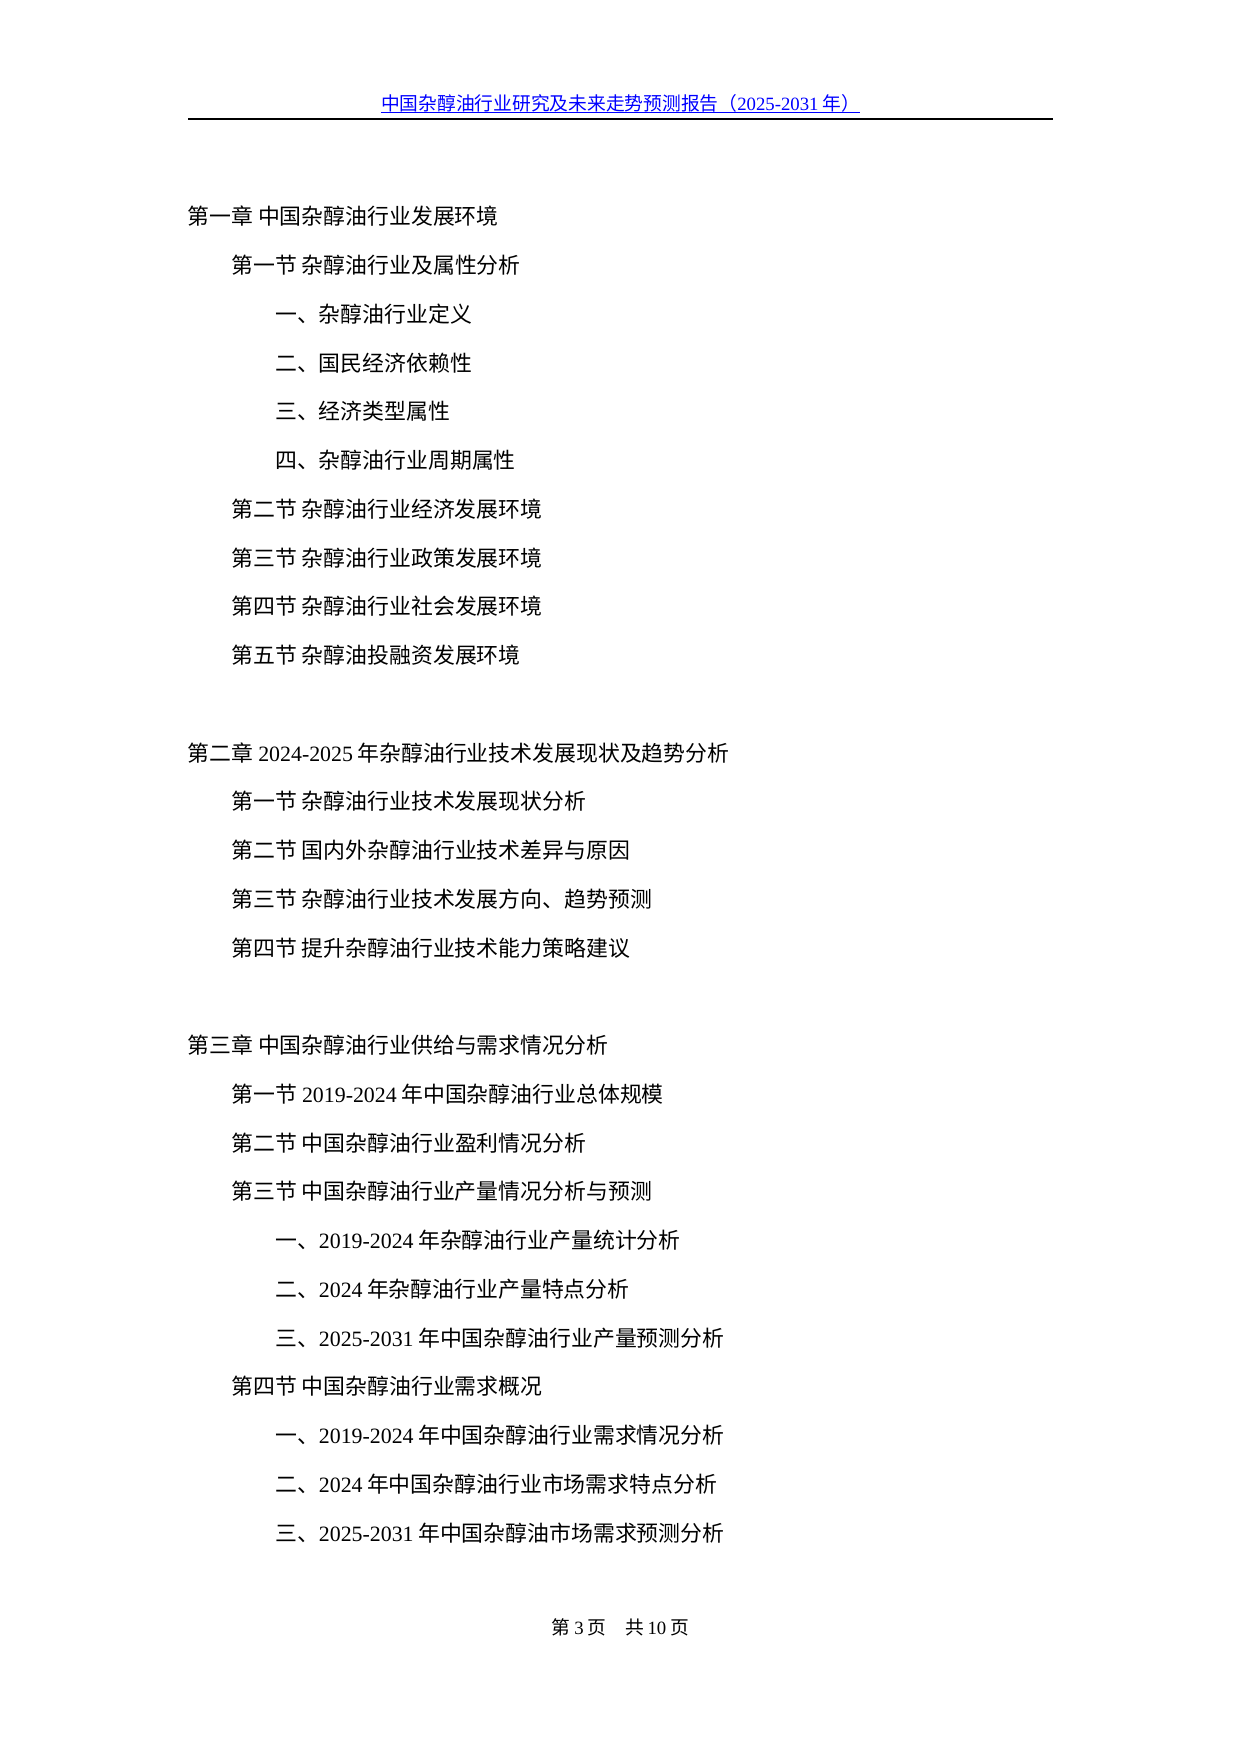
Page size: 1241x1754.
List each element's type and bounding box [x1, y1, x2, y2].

text [187, 150, 1053, 1548]
